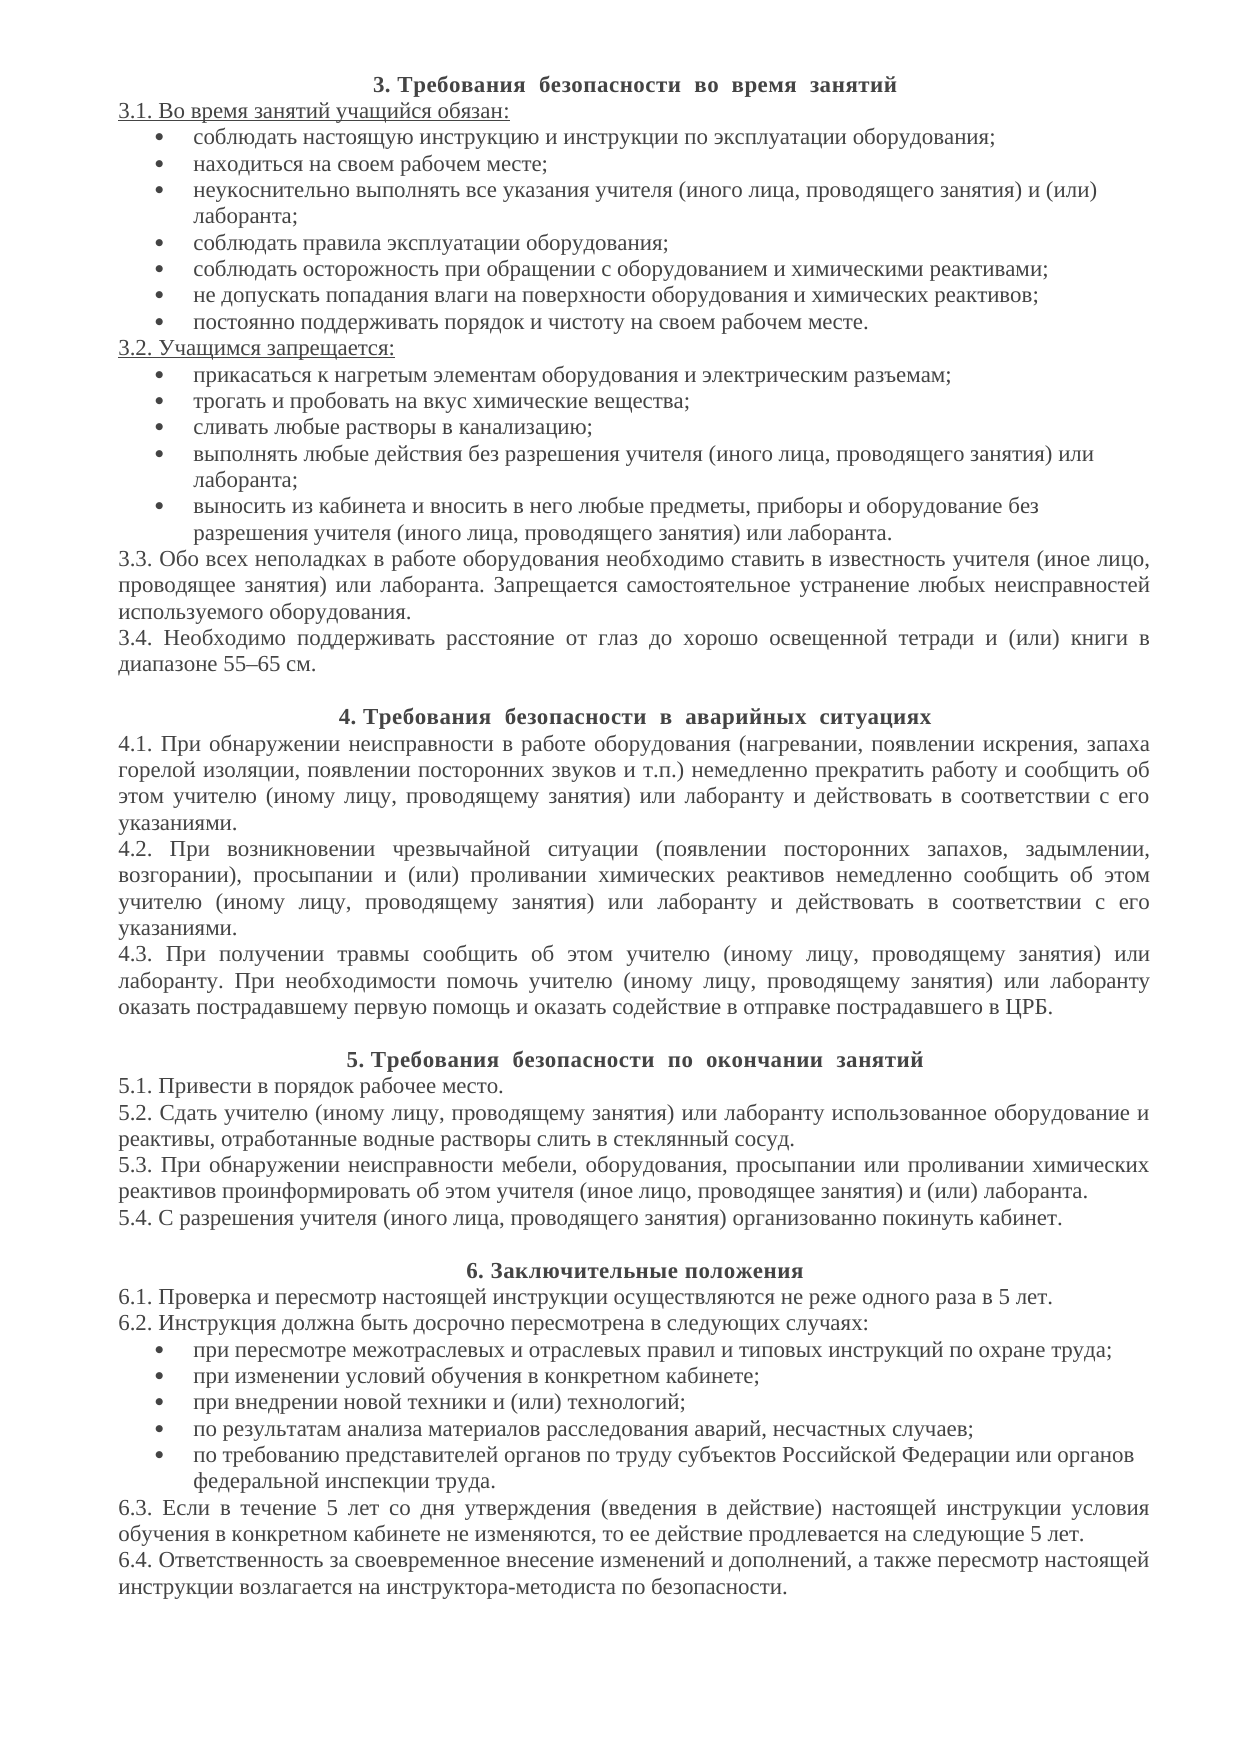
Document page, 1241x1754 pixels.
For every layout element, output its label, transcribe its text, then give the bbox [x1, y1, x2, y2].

text 6. Заключительные положения [118, 1257, 1152, 1283]
text 6.2. Инструкция должна быть досрочно пересмотрена в следующих случаях: [118, 1309, 1152, 1336]
list сливать любые растворы в канализацию; [156, 413, 1152, 440]
list при пересмотре межотраслевых и отраслевых правил и типовых инструкций по охране труда; [156, 1336, 1152, 1362]
list находиться на своем рабочем месте; [156, 150, 1152, 176]
list прикасаться к нагретым элементам оборудования и электрическим разъемам; [156, 361, 1152, 387]
list при внедрении новой техники и (или) технологий; [156, 1388, 1152, 1415]
list выполнять любые действия без разрешения учителя (иного лица, проводящего занятия) или лаборанта; [156, 440, 1152, 492]
text 5.3. При обнаружении неисправности мебели, оборудования, просыпании или проливании химических реактивов проинформировать об этом учителя (иное лицо, проводящее занятия) и (или) лаборанта. [118, 1151, 1152, 1204]
text 3. Требования безопасности во время занятий [118, 71, 1152, 97]
text 5.1. Привести в порядок рабочее место. [118, 1072, 1152, 1098]
text 5.4. С разрешения учителя (иного лица, проводящего занятия) организованно покинуть кабинет. [118, 1204, 1152, 1230]
text 4. Требования безопасности в аварийных ситуациях [118, 703, 1152, 729]
list по результатам анализа материалов расследования аварий, несчастных случаев; [156, 1415, 1152, 1441]
text 6.1. Проверка и пересмотр настоящей инструкции осуществляются не реже одного раза в 5 лет. [118, 1283, 1152, 1309]
text 6.4. Ответственность за своевременное внесение изменений и дополнений, а также пересмотр настоящей инструкции возлагается на инструктора-методиста по безопасности. [118, 1547, 1152, 1599]
text 3.4. Необходимо поддерживать расстояние от глаз до хорошо освещенной тетради и (или) книги в диапазоне 55–65 см. [118, 624, 1152, 677]
list выносить из кабинета и вносить в него любые предметы, приборы и оборудование без разрешения учителя (иного лица, проводящего занятия) или лаборанта. [156, 492, 1152, 545]
text 3.2. Учащимся запрещается: [118, 334, 1152, 361]
list трогать и пробовать на вкус химические вещества; [156, 387, 1152, 413]
text 5. Требования безопасности по окончании занятий [118, 1046, 1152, 1072]
list не допускать попадания влаги на поверхности оборудования и химических реактивов; [156, 282, 1152, 308]
text 4.2. При возникновении чрезвычайной ситуации (появлении посторонних запахов, задымлении, возгорании), просыпании и (или) проливании химических реактивов немедленно сообщить об этом учителю (иному лицу, проводящему занятия) или лаборанту и действовать в соответствии с его указаниями. [118, 835, 1152, 940]
text 4.1. При обнаружении неисправности в работе оборудования (нагревании, появлении искрения, запаха горелой изоляции, появлении посторонних звуков и т.п.) немедленно прекратить работу и сообщить об этом учителю (иному лицу, проводящему занятия) или лаборанту и действовать в соответствии с его указаниями. [118, 729, 1152, 835]
list при изменении условий обучения в конкретном кабинете; [156, 1362, 1152, 1388]
text 3.1. Во время занятий учащийся обязан: [118, 97, 1152, 123]
text 4.3. При получении травмы сообщить об этом учителю (иному лицу, проводящему занятия) или лаборанту. При необходимости помочь учителю (иному лицу, проводящему занятия) или лаборанту оказать пострадавшему первую помощь и оказать содействие в отправке пострадавшего в ЦРБ. [118, 940, 1152, 1019]
text 3.3. Обо всех неполадках в работе оборудования необходимо ставить в известность учителя (иное лицо, проводящее занятия) или лаборанта. Запрещается самостоятельное устранение любых неисправностей используемого оборудования. [118, 545, 1152, 624]
list соблюдать осторожность при обращении с оборудованием и химическими реактивами; [156, 255, 1152, 282]
list постоянно поддерживать порядок и чистоту на своем рабочем месте. [156, 308, 1152, 334]
list соблюдать правила эксплуатации оборудования; [156, 229, 1152, 255]
text 6.3. Если в течение 5 лет со дня утверждения (введения в действие) настоящей инструкции условия обучения в конкретном кабинете не изменяются, то ее действие продлевается на следующие 5 лет. [118, 1494, 1152, 1547]
list соблюдать настоящую инструкцию и инструкции по эксплуатации оборудования; [156, 123, 1152, 150]
list неукоснительно выполнять все указания учителя (иного лица, проводящего занятия) и (или) лаборанта; [156, 176, 1152, 229]
text 5.2. Сдать учителю (иному лицу, проводящему занятия) или лаборанту использованное оборудование и реактивы, отработанные водные растворы слить в стеклянный сосуд. [118, 1098, 1152, 1151]
list по требованию представителей органов по труду субъектов Российской Федерации или органов федеральной инспекции труда. [156, 1441, 1152, 1494]
